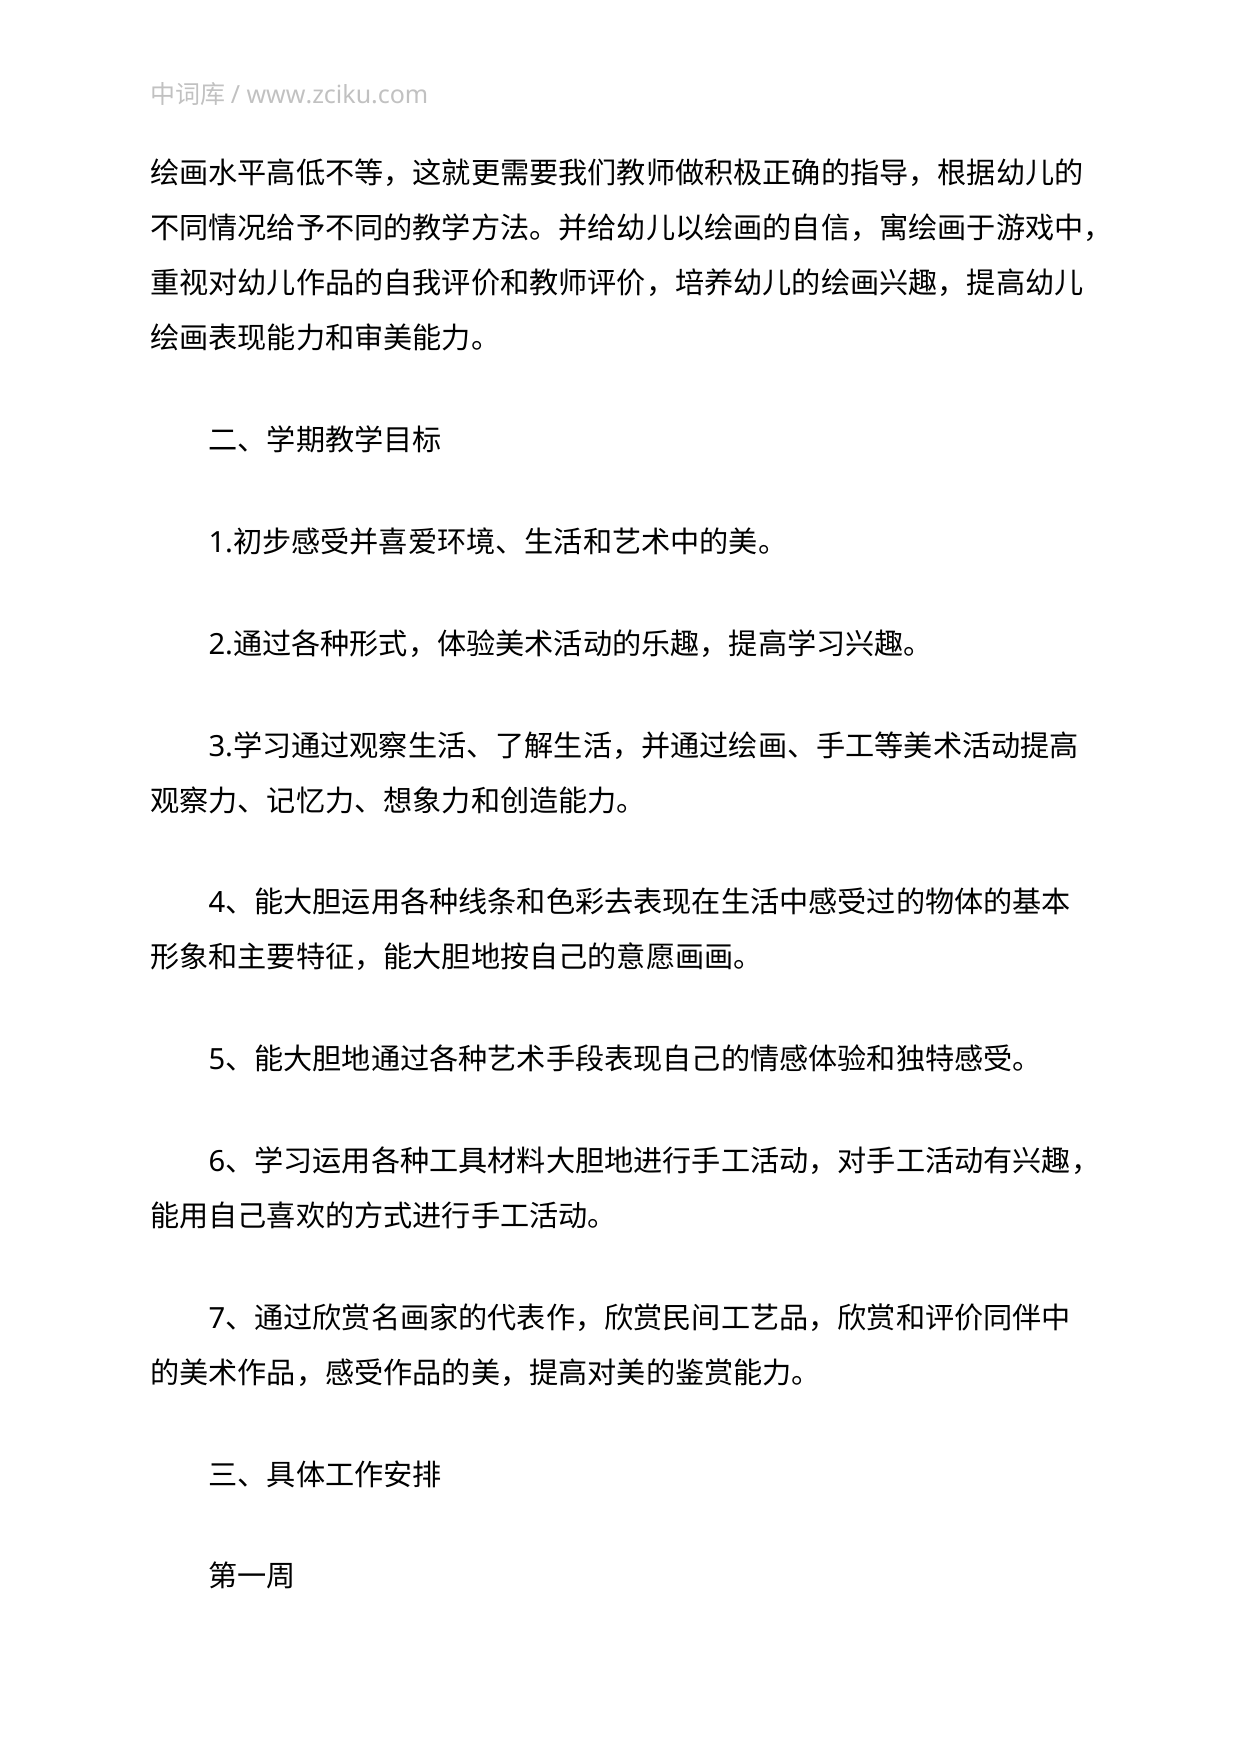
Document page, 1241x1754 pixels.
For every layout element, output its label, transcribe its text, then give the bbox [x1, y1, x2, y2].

text 4、能大胆运用各种线条和色彩去表现在生活中感受过的物体的基本形象和主要特征，能大胆地按自己的意愿画画。 [150, 879, 1090, 976]
text 二、学期教学目标 [150, 416, 1090, 459]
text 第一周 [150, 1553, 1090, 1595]
text 三、具体工作安排 [150, 1451, 1090, 1493]
text 3.学习通过观察生活、了解生活，并通过绘画、手工等美术活动提高观察力、记忆力、想象力和创造能力。 [150, 722, 1090, 819]
text 7、通过欣赏名画家的代表作，欣赏民间工艺品，欣赏和评价同伴中的美术作品，感受作品的美，提高对美的鉴赏能力。 [150, 1294, 1090, 1392]
text 5、能大胆地通过各种艺术手段表现自己的情感体验和独特感受。 [150, 1036, 1090, 1078]
text 2.通过各种形式，体验美术活动的乐趣，提高学习兴趣。 [150, 620, 1090, 663]
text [150, 150, 1090, 357]
text 1.初步感受并喜爱环境、生活和艺术中的美。 [150, 518, 1090, 561]
text 6、学习运用各种工具材料大胆地进行手工活动，对手工活动有兴趣，能用自己喜欢的方式进行手工活动。 [150, 1138, 1090, 1235]
